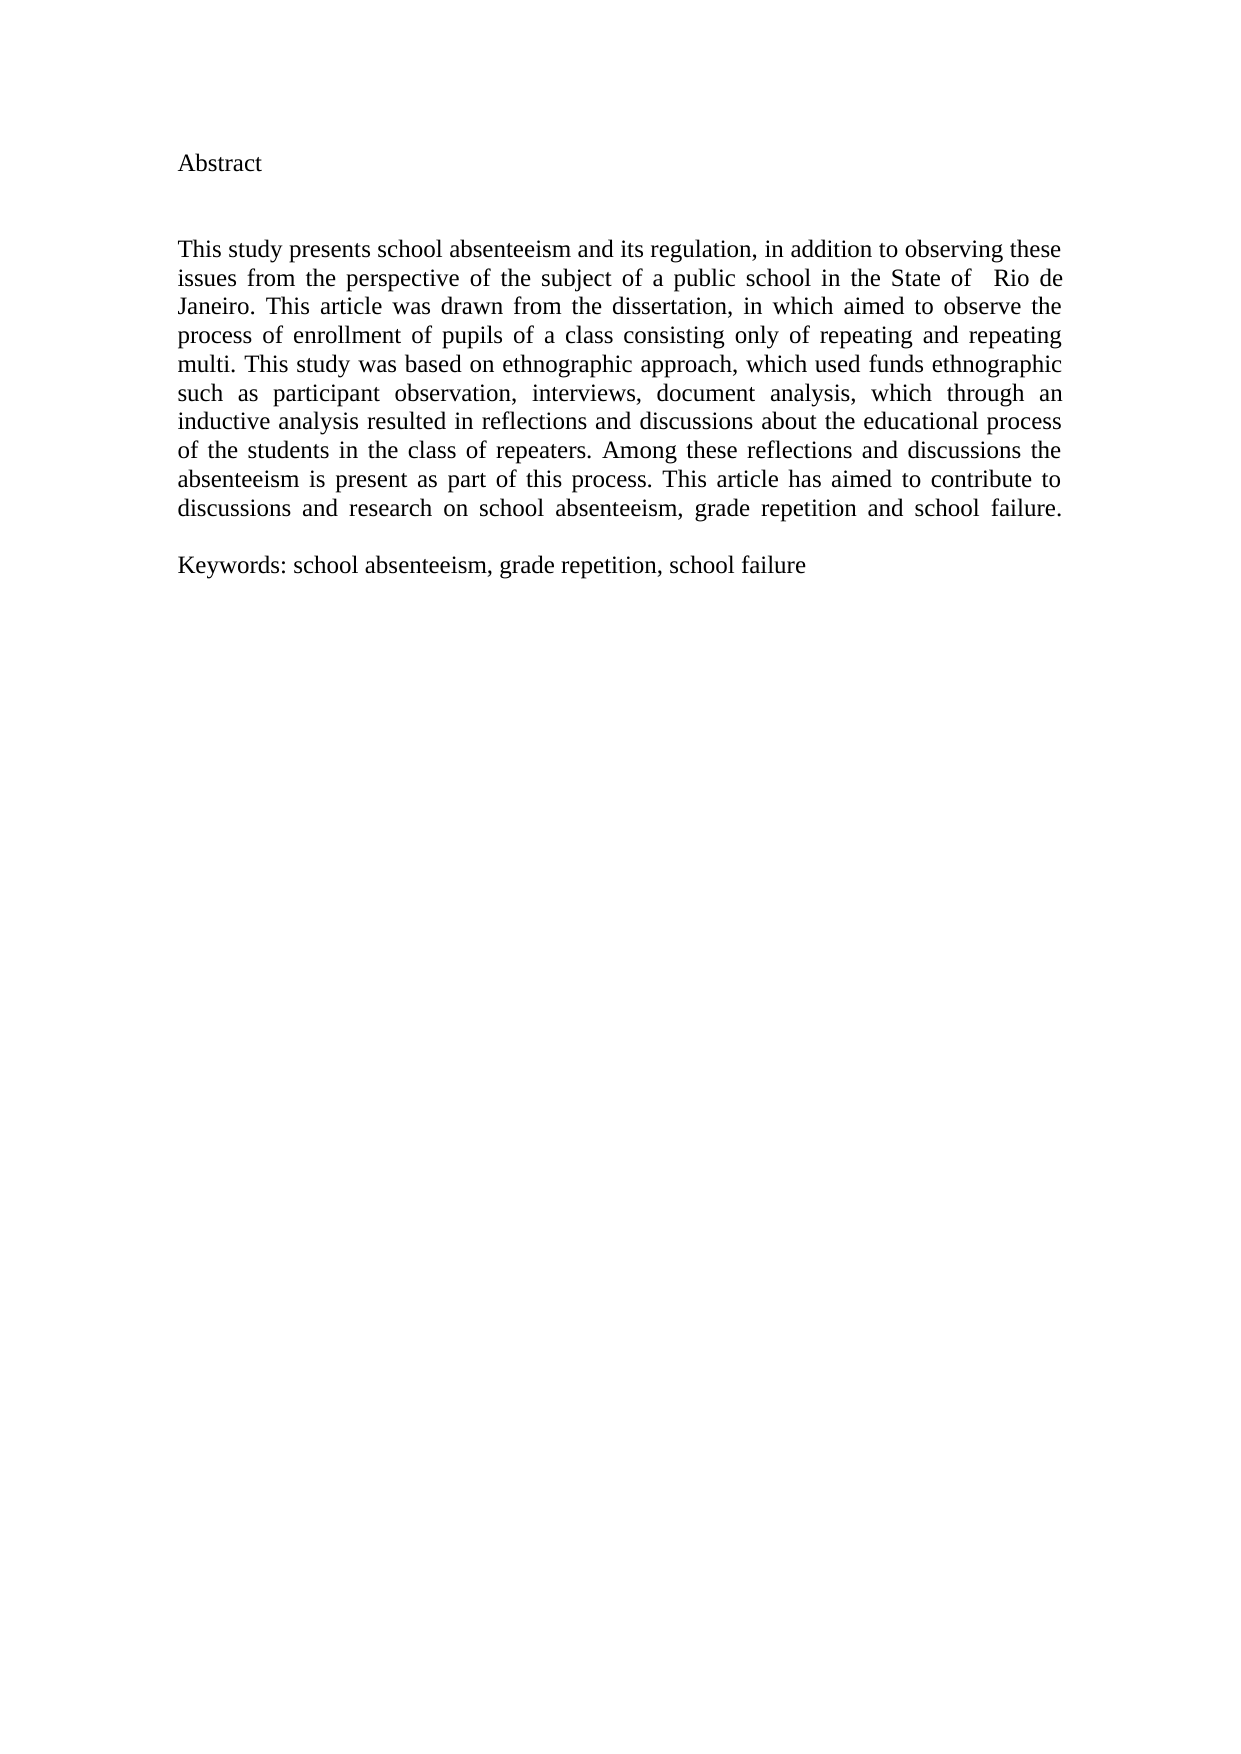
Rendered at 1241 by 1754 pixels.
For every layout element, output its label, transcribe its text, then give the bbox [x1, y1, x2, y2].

text Abstract [177, 148, 1063, 176]
text This study presents school absenteeism and its regulation, in addition to observing these issues from the perspective of the subject of a public school in the State of Rio de Janeiro. This article was drawn from the dissertation, in which aimed to observe the process of enrollment of pupils of a class consisting only of repeating and repeating multi. This study was based on ethnographic approach, which used funds ethnographic such as participant observation, interviews, document analysis, which through an inductive analysis resulted in reflections and discussions about the educational process of the students in the class of repeaters. Among these reflections and discussions the absenteeism is present as part of this process. This article has aimed to contribute to discussions and research on school absenteeism, grade repetition and school failure. Keywords: school absenteeism, grade repetition, school failure [177, 234, 1063, 579]
